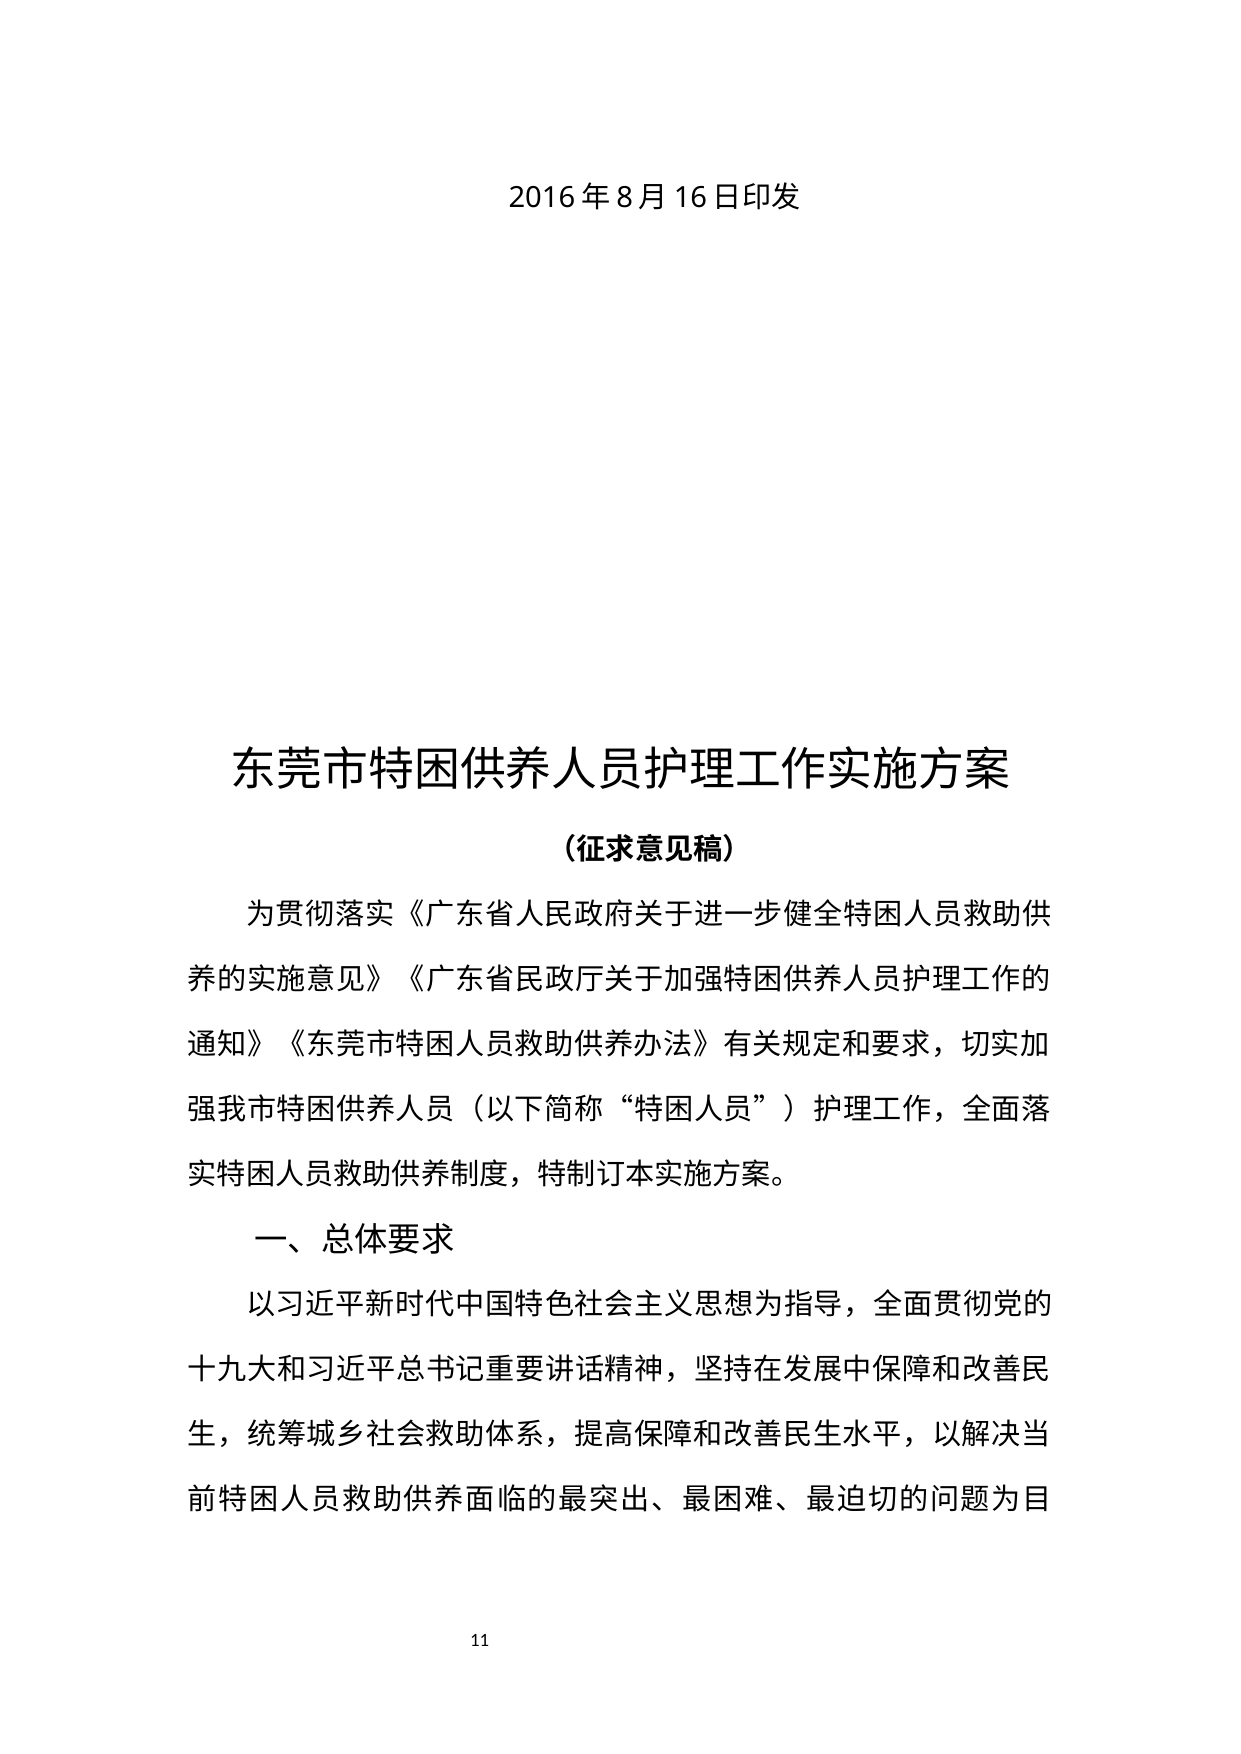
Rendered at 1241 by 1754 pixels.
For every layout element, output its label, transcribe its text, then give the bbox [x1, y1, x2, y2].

text 2016年8月16日印发 [187, 162, 1053, 227]
text 东莞市特困供养人员护理工作实施方案 [187, 717, 1053, 814]
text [187, 1269, 1053, 1529]
text 一、总体要求 [187, 1204, 1053, 1269]
text （征求意见稿） [187, 814, 1053, 879]
text 为贯彻落实《广东省人民政府关于进一步健全特困人员救助供养的实施意见》《广东省民政厅关于加强特困供养人员护理工作的通知》《东莞市特困人员救助供养办法》有关规定和要求，切实加强我市特困供养人员（以下简称“特困人员”）护理工作，全面落实特困人员救助供养制度，特制订本实施方案。 [187, 879, 1053, 1204]
